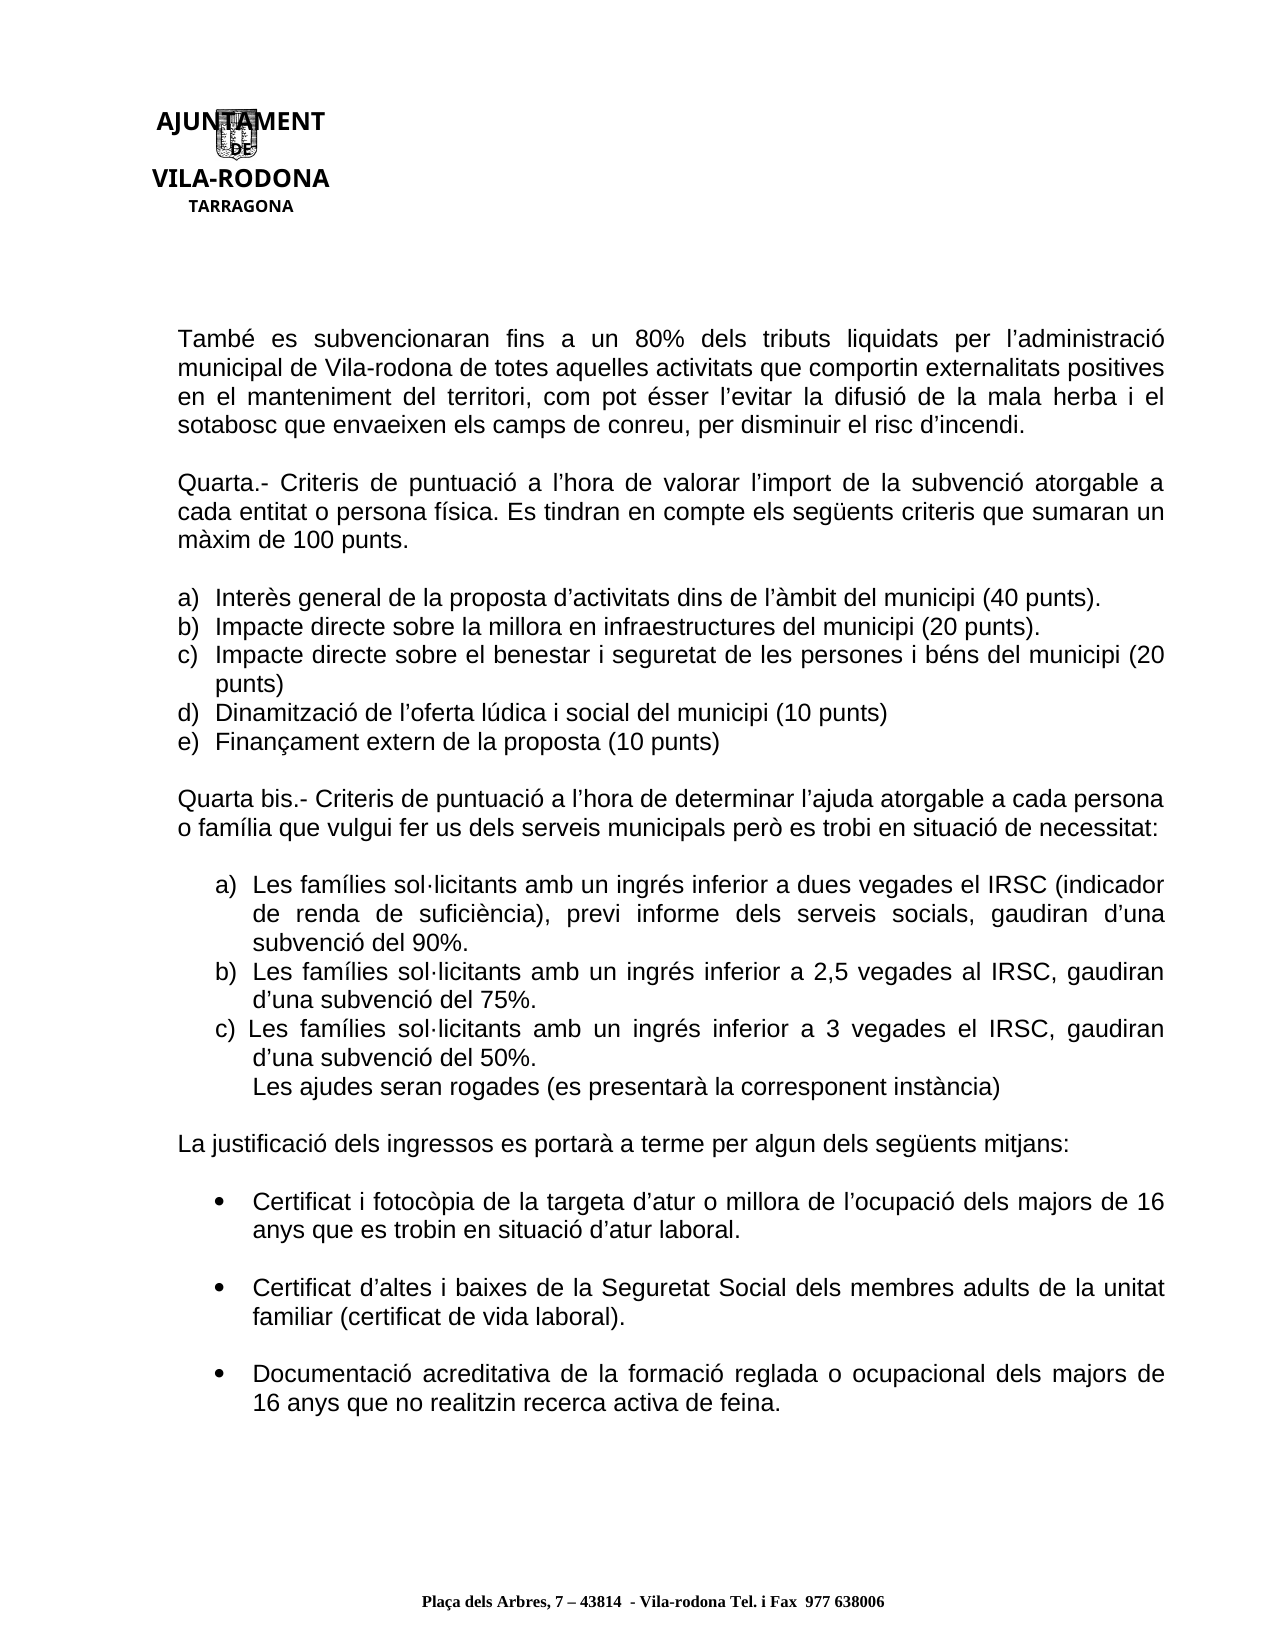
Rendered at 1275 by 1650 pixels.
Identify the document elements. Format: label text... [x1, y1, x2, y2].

list Certificat d’altes i baixes de la Seguretat Social dels membres adults de la unitat familiar (certificat de vida laboral). [215, 1273, 1167, 1331]
list Les famílies sol·licitants amb un ingrés inferior a 3 vegades el IRSC, gaudiran d’una subvenció del 50%. [215, 1014, 1167, 1072]
text Quarta.- Criteris de puntuació a l’hora de valorar l’import de la subvenció atorgable a cada entitat o persona física. Es tindran en compte els següents criteris que sumaran un màxim de 100 punts. [177, 468, 1167, 554]
list Interès general de la proposta d’activitats dins de l’àmbit del municipi (40 punts). [177, 583, 1167, 612]
list Impacte directe sobre la millora en infraestructures del municipi (20 punts). [177, 612, 1167, 640]
list Certificat i fotocòpia de la targeta d’atur o millora de l’ocupació dels majors de 16 anys que es trobin en situació d’atur laboral. [215, 1187, 1167, 1244]
list Dinamització de l’oferta lúdica i social del municipi (10 punts) [177, 698, 1167, 727]
text Quarta bis.- Criteris de puntuació a l’hora de determinar l’ajuda atorgable a cada persona o família que vulgui fer us dels serveis municipals però es trobi en situació de necessitat: [177, 784, 1167, 842]
list Documentació acreditativa de la formació reglada o ocupacional dels majors de 16 anys que no realitzin recerca activa de feina. [215, 1359, 1167, 1417]
list Les famílies sol·licitants amb un ingrés inferior a dues vegades el IRSC (indicador de renda de suficiència), previ informe dels serveis socials, gaudiran d’una subvenció del 90%. [215, 870, 1167, 957]
list Finançament extern de la proposta (10 punts) [177, 727, 1167, 755]
picture [215, 108, 258, 161]
text També es subvencionaran fins a un 80% dels tributs liquidats per l’administració municipal de Vila-rodona de totes aquelles activitats que comportin externalitats positives en el manteniment del territori, com pot ésser l’evitar la difusió de la mala herba i el sotabosc que envaeixen els camps de conreu, per disminuir el risc d’incendi. [177, 324, 1167, 439]
list Les famílies sol·licitants amb un ingrés inferior a 2,5 vegades al IRSC, gaudiran d’una subvenció del 75%. [215, 957, 1167, 1014]
text La justificació dels ingressos es portarà a terme per algun dels següents mitjans: [177, 1129, 1167, 1158]
text Les ajudes seran rogades (es presentarà la corresponent instància) [252, 1072, 1167, 1100]
list Impacte directe sobre el benestar i seguretat de les persones i béns del municipi (20 punts) [177, 640, 1167, 698]
